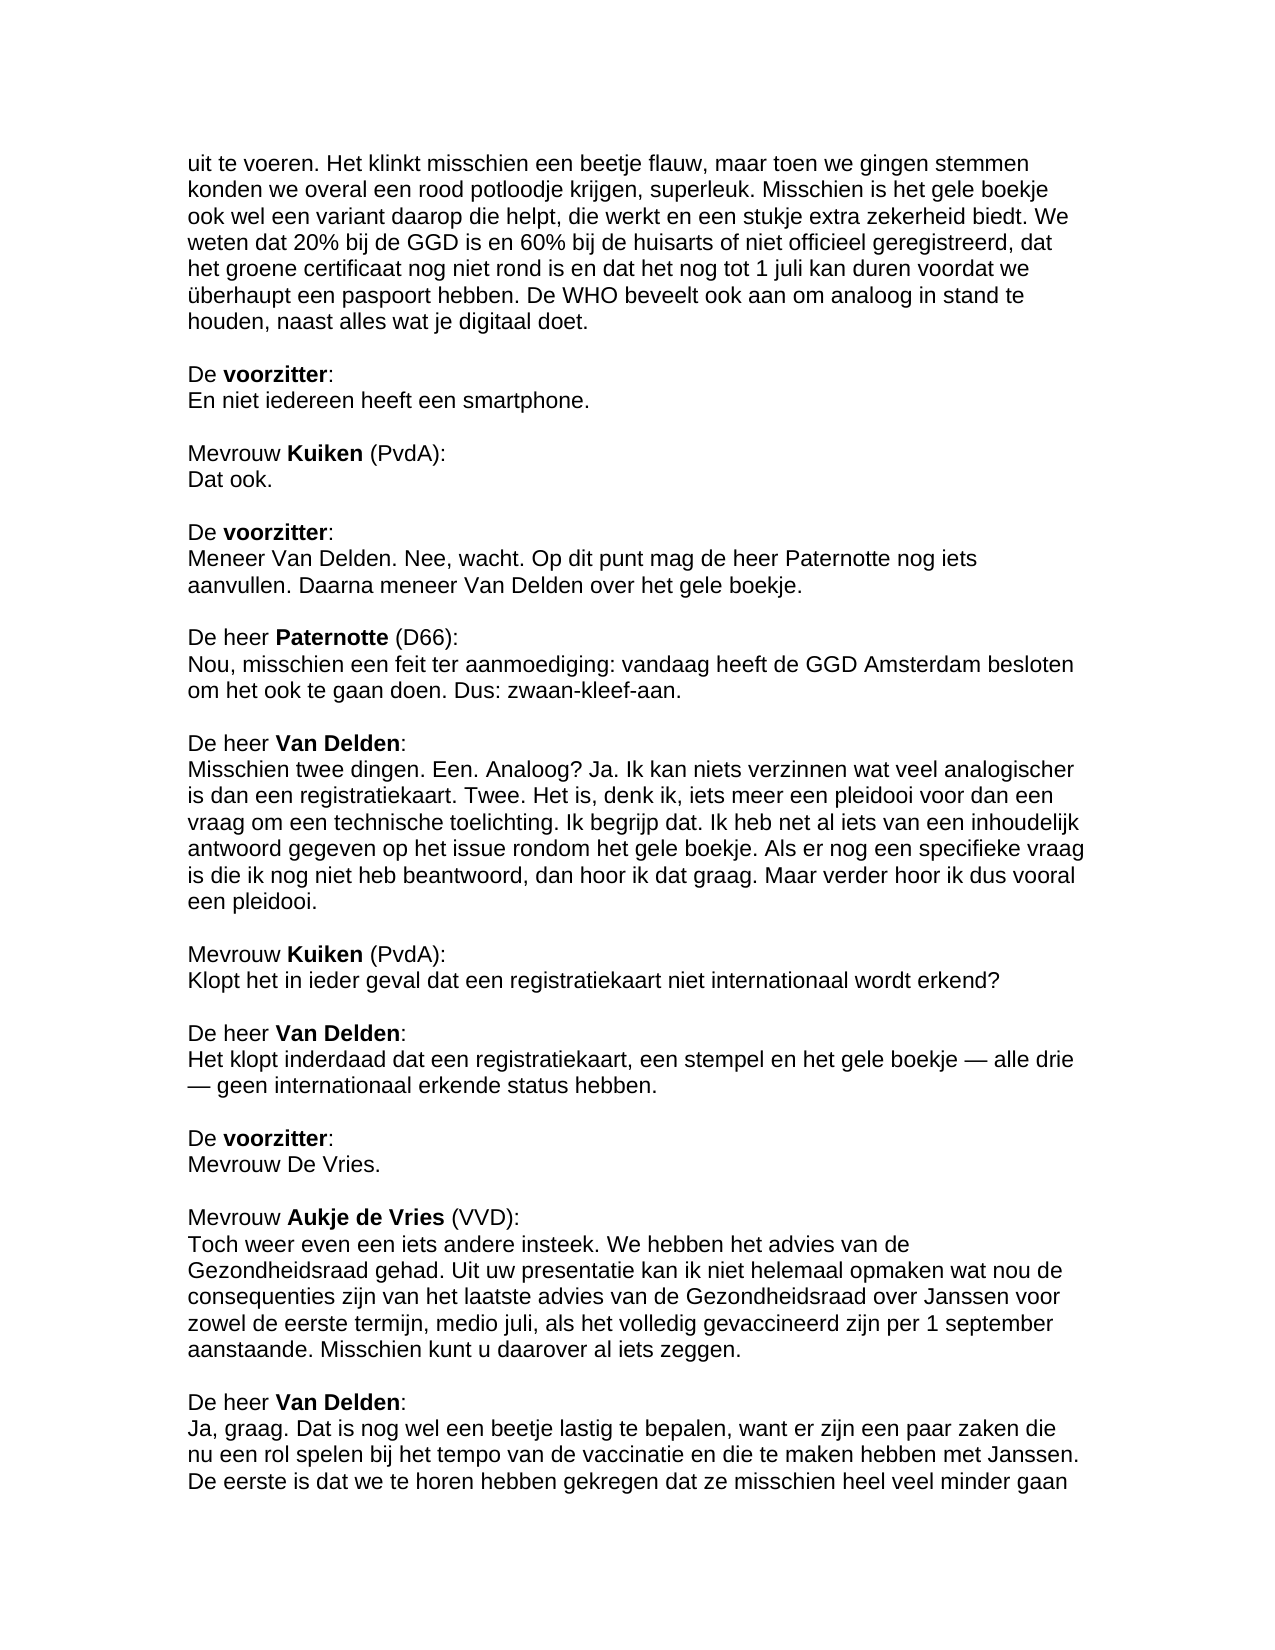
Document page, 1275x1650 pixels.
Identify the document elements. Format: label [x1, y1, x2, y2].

text [187, 150, 1087, 1494]
